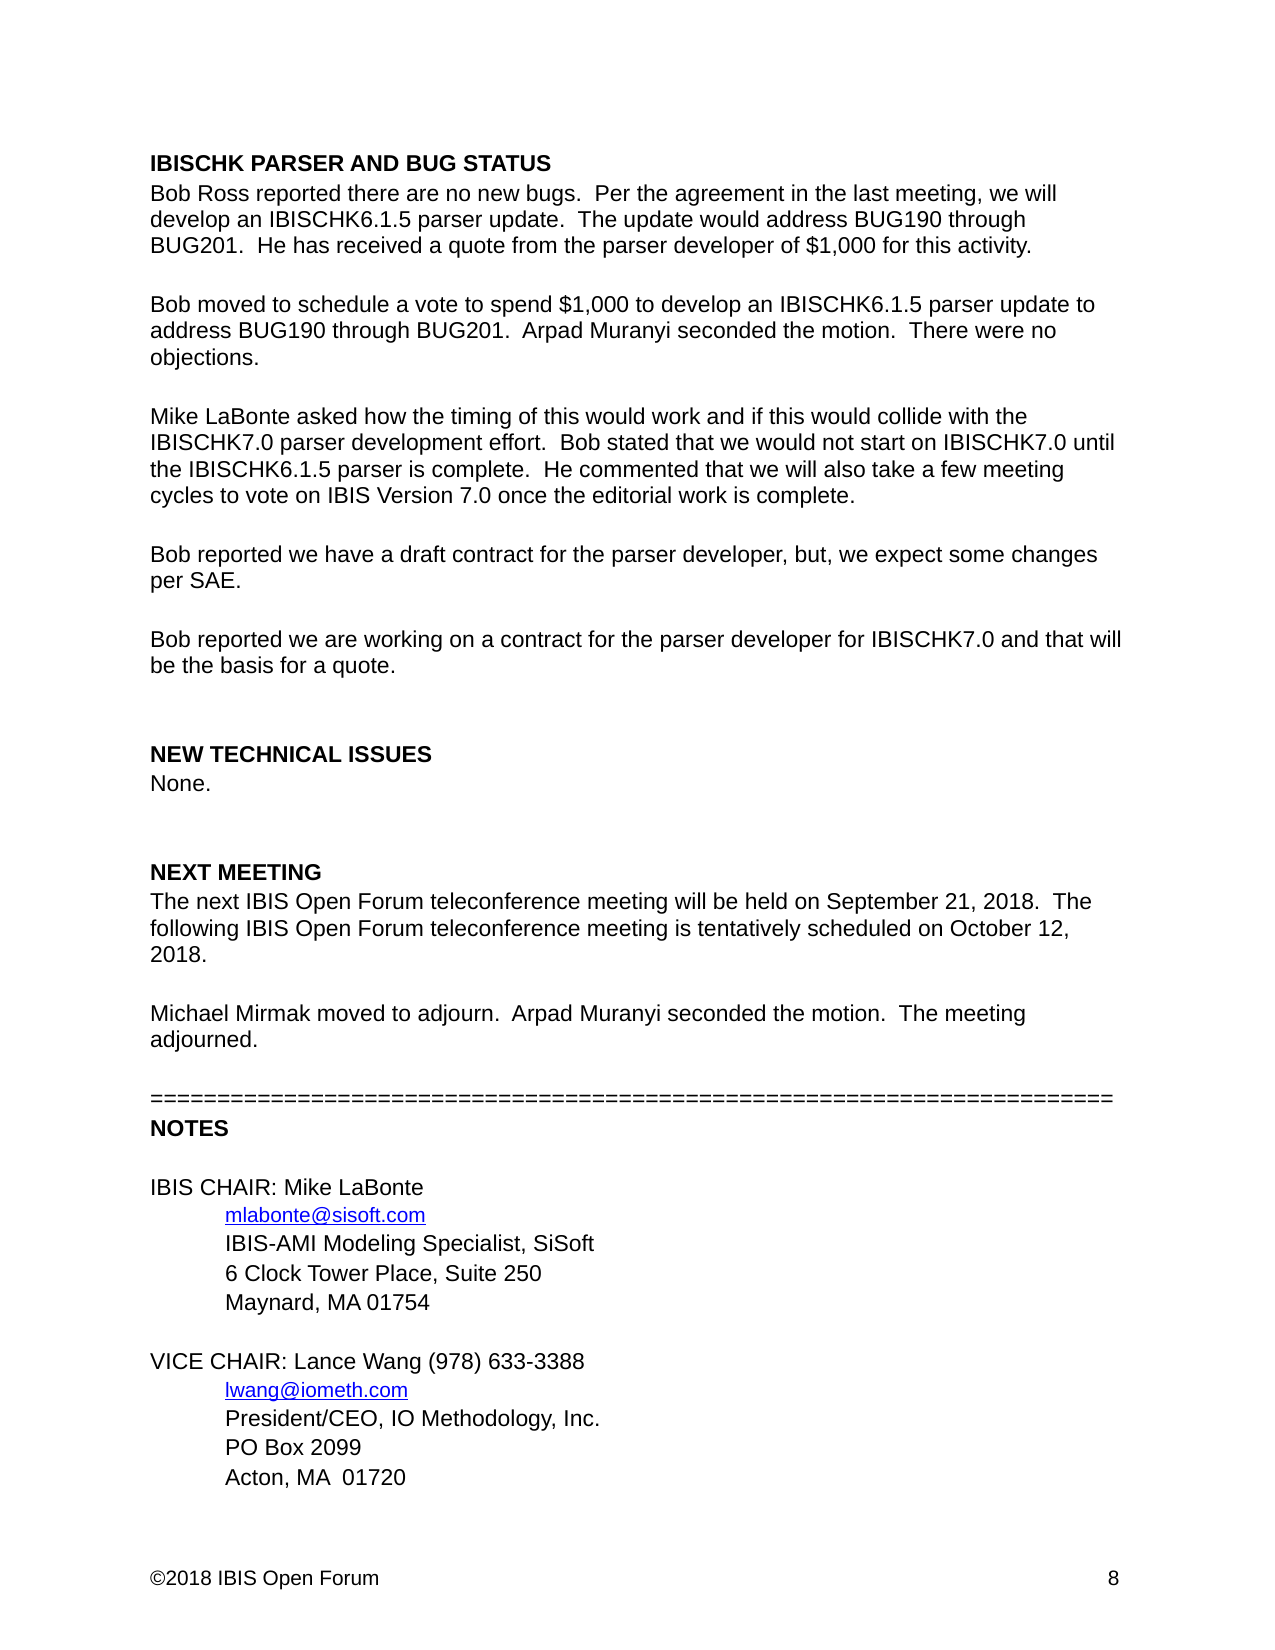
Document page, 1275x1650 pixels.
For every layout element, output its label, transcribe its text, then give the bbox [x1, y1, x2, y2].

text Bob reported we have a draft contract for the parser developer, but, we expect some changes per SAE. [150, 541, 1124, 593]
text Bob Ross reported there are no new bugs. Per the agreement in the last meeting, we will develop an IBISCHK6.1.5 parser update. The update would address BUG190 through BUG201. He has received a quote from the parser developer of $1,000 for this activity. [150, 179, 1124, 258]
text Mike LaBonte asked how the timing of this would work and if this would collide with the IBISCHK7.0 parser development effort. Bob stated that we would not start on IBISCHK7.0 until the IBISCHK6.1.5 parser is complete. He commented that we will also take a few meeting cycles to vote on IBIS Version 7.0 once the editorial work is complete. [150, 403, 1124, 508]
text IBIS-AMI Modeling Specialist, SiSoft [150, 1230, 1124, 1257]
text 6 Clock Tower Place, Suite 250 [150, 1260, 1124, 1286]
text PO Box 2099 [150, 1434, 1124, 1461]
text Maynard, MA 01754 [150, 1289, 1124, 1316]
text NEXT MEETING [150, 859, 1124, 885]
text The next IBIS Open Forum teleconference meeting will be held on September 21, 2018. The following IBIS Open Forum teleconference meeting is tentatively scheduled on October 12, 2018. [150, 888, 1124, 967]
text Bob reported we are working on a contract for the parser developer for IBISCHK7.0 and that will be the basis for a quote. [150, 626, 1124, 679]
text mlabonte@sisoft.com [150, 1203, 1124, 1227]
text Michael Mirmak moved to adjourn. Arpad Muranyi seconded the motion. The meeting adjourned. [150, 1000, 1124, 1053]
text IBIS CHAIR: Mike LaBonte [150, 1174, 1124, 1200]
text ======================================================================== [150, 1085, 1124, 1112]
text None. [150, 770, 1124, 797]
text IBISCHK PARSER AND BUG STATUS [150, 150, 1124, 176]
text Bob moved to schedule a vote to spend $1,000 to develop an IBISCHK6.1.5 parser update to address BUG190 through BUG201. Arpad Muranyi seconded the motion. There were no objections. [150, 291, 1124, 370]
text Acton, MA 01720 [150, 1464, 1124, 1490]
text NEW TECHNICAL ISSUES [150, 741, 1124, 767]
text President/CEO, IO Methodology, Inc. [150, 1405, 1124, 1431]
text lwang@iometh.com [150, 1378, 1124, 1402]
text VICE CHAIR: Lance Wang (978) 633-3388 [150, 1348, 1124, 1374]
text NOTES [150, 1115, 1124, 1141]
